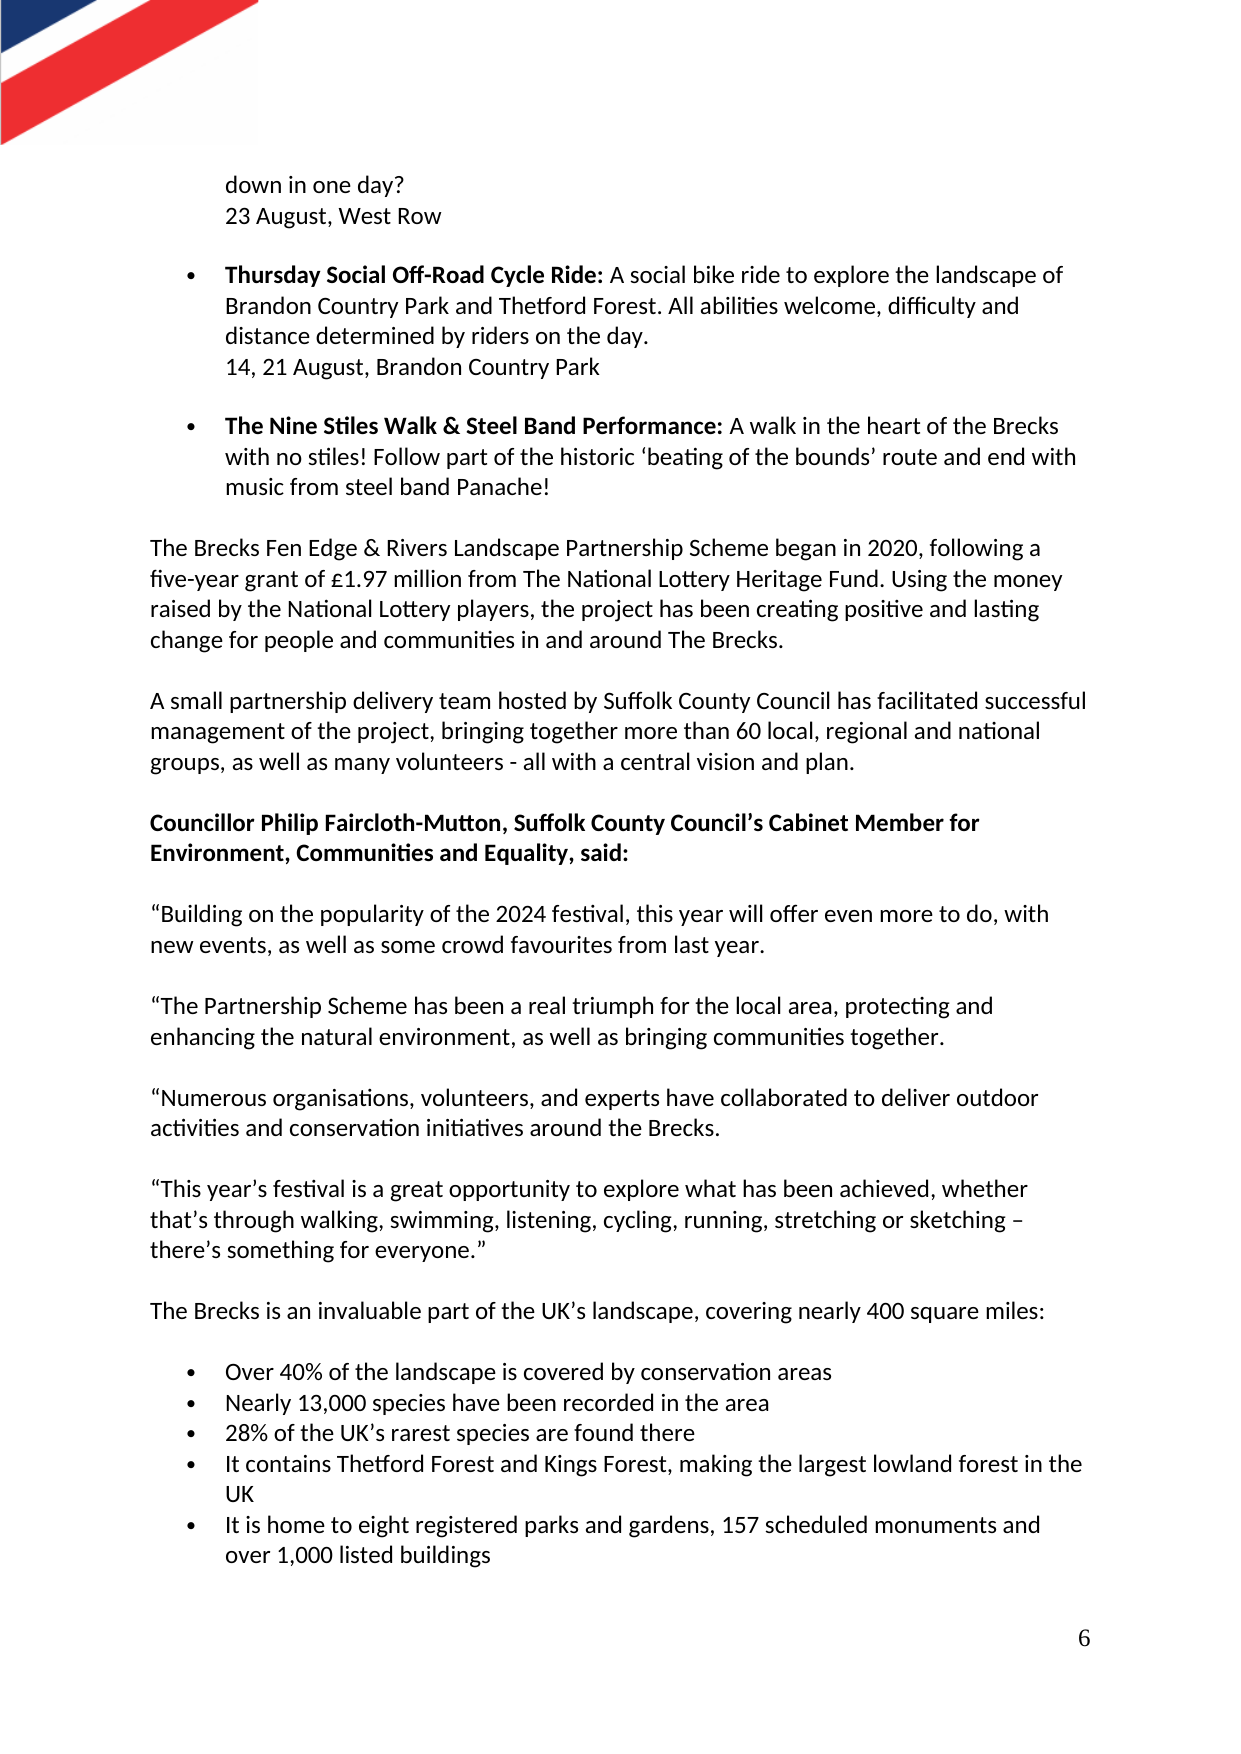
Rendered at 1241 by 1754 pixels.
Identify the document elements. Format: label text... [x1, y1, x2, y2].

list Over 40% of the landscape is covered by conservation areas [187, 1356, 1090, 1387]
picture [0, 0, 259, 145]
list Nearly 13,000 species have been recorded in the area [187, 1387, 1090, 1417]
list It is home to eight registered parks and gardens, 157 scheduled monuments and over 1,000 listed buildings [187, 1509, 1090, 1570]
text “This year’s festival is a great opportunity to explore what has been achieved, whether that’s through walking, swimming, listening, cycling, running, stretching or sketching – there’s something for everyone.” [150, 1173, 1090, 1265]
text “Building on the popularity of the 2024 festival, this year will offer even more to do, with new events, as well as some crowd favourites from last year. [150, 898, 1090, 959]
text “Numerous organisations, volunteers, and experts have collaborated to deliver outdoor activities and conservation initiatives around the Brecks. [150, 1082, 1090, 1143]
text Councillor Philip Faircloth-Mutton, Suffolk County Council’s Cabinet Member for Environment, Communities and Equality, said: [150, 807, 1090, 868]
list 28% of the UK’s rarest species are found there [187, 1417, 1090, 1448]
text A small partnership delivery team hosted by Suffolk County Council has facilitated successful management of the project, bringing together more than 60 local, regional and national groups, as well as many volunteers - all with a central vision and plan. [150, 685, 1090, 776]
text The Brecks Fen Edge & Rivers Landscape Partnership Scheme began in 2020, following a five-year grant of £1.97 million from The National Lottery Heritage Fund. Using the money raised by the National Lottery players, the project has been creating positive and lasting change for people and communities in and around The Brecks. [150, 532, 1090, 654]
text “The Partnership Scheme has been a real triumph for the local area, protecting and enhancing the natural environment, as well as bringing communities together. [150, 990, 1090, 1051]
list The Nine Stiles Walk & Steel Band Performance: A walk in the heart of the Brecks with no stiles! Follow part of the historic ‘beating of the bounds’ route and end with music from steel band Panache! [187, 410, 1090, 502]
list It contains Thetford Forest and Kings Forest, making the largest lowland forest in the UK [187, 1448, 1090, 1509]
list Thursday Social Off-Road Cycle Ride: A social bike ride to explore the landscape of Brandon Country Park and Thetford Forest. All abilities welcome, difficulty and distance determined by riders on the day. 14, 21 August, Brandon Country Park [187, 259, 1090, 410]
text The Brecks is an invaluable part of the UK’s landscape, covering nearly 400 square miles: [150, 1295, 1090, 1326]
